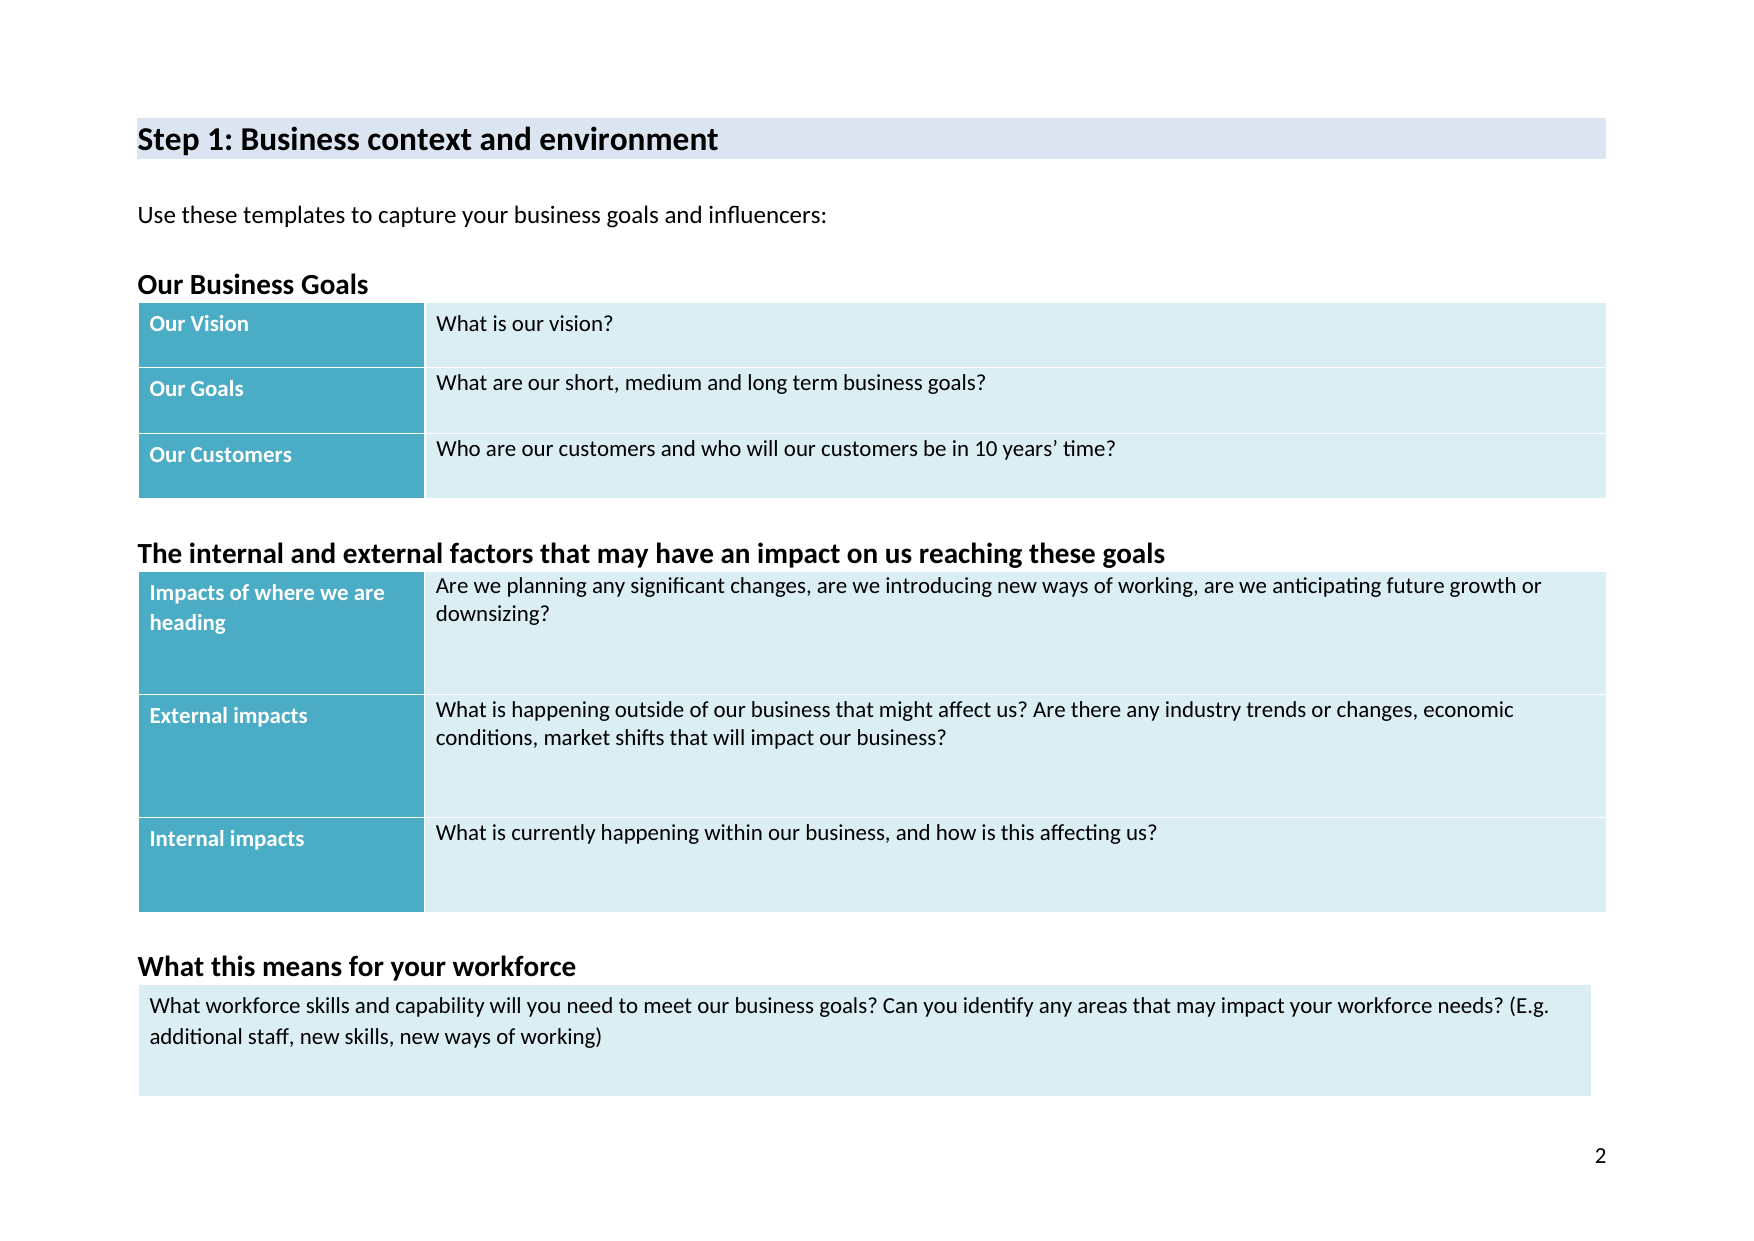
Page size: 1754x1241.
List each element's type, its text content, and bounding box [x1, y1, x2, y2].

subtitle Step 1: Business context and environment [137, 118, 1606, 159]
table_cell External impacts [139, 695, 424, 817]
subtitle Use these templates to capture your business goals and influencers: [137, 199, 1597, 230]
table_header Impacts of where we are heading [139, 572, 424, 694]
table_cell Internal impacts [139, 818, 424, 912]
table_cell Our Goals [139, 368, 424, 433]
table_header Are we planning any significant changes, are we introducing new ways of working, are we anticipating future growth or downsizing? [425, 572, 1606, 694]
table_cell What is currently happening within our business, and how is this affecting us? [425, 818, 1606, 912]
table_header What workforce skills and capability will you need to meet our business goals? Can you identify any areas that may impact your workforce needs? (E.g. additional staff, new skills, new ways of working) [139, 985, 1591, 1096]
table_cell Who are our customers and who will our customers be in 10 years’ time? [426, 434, 1606, 498]
table_cell What are our short, medium and long term business goals? [426, 368, 1606, 433]
subtitle Our Business Goals [137, 266, 1597, 301]
table_cell What is happening outside of our business that might affect us? Are there any industry trends or changes, economic conditions, market shifts that will impact our business? [425, 695, 1606, 817]
subtitle What this means for your workforce [137, 948, 1597, 984]
subtitle The internal and external factors that may have an impact on us reaching these goals [137, 535, 1597, 571]
table_cell Our Customers [139, 434, 424, 498]
table_header What is our vision? [426, 303, 1606, 367]
table_header Our Vision [139, 303, 424, 367]
